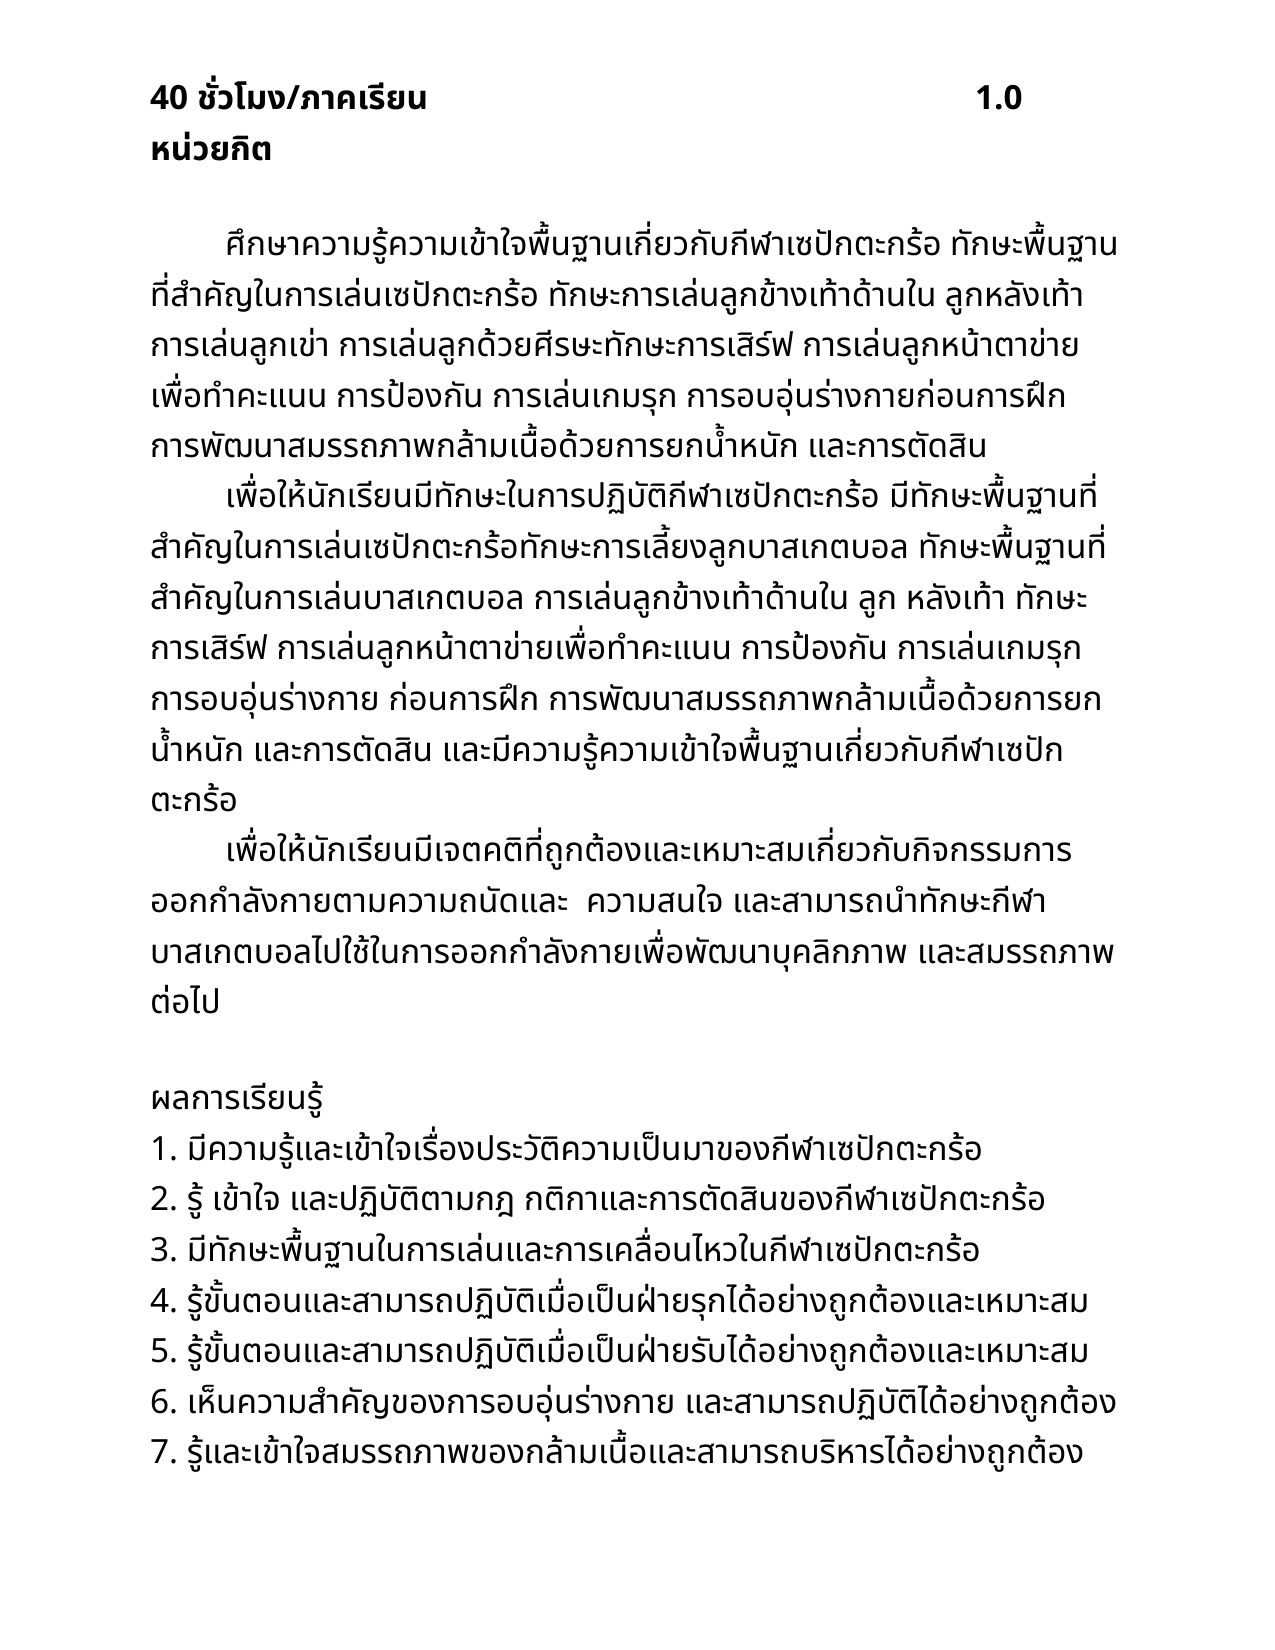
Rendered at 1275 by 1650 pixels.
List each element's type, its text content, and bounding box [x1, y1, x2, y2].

text 7. รู้และเข้าใจสมรรถภาพของกล้ามเนื้อและสามารถบริหารได้อย่างถูกต้อง [150, 1428, 1125, 1479]
text 4. รู้ขั้นตอนและสามารถปฏิบัติเมื่อเป็นฝ่ายรุกได้อย่างถูกต้องและเหมาะสม [150, 1276, 1125, 1327]
text เพื่อให้นักเรียนมีเจตคติที่ถูกต้องและเหมาะสมเกี่ยวกับกิจกรรมการออกกำลังกายตามความถนัดและ ความสนใจ และสามารถนำทักษะกีฬาบาสเกตบอลไปใช้ในการออกกำลังกายเพื่อพัฒนาบุคลิกภาพ และสมรรถภาพต่อไป [150, 826, 1125, 1029]
text 3. มีทักษะพื้นฐานในการเล่นและการเคลื่อนไหวในกีฬาเซปักตะกร้อ [150, 1226, 1125, 1276]
text 1. มีความรู้และเข้าใจเรื่องประวัติความเป็นมาของกีฬาเซปักตะกร้อ [150, 1124, 1125, 1175]
text ศึกษาความรู้ความเข้าใจพื้นฐานเกี่ยวกับกีฬาเซปักตะกร้อ ทักษะพื้นฐานที่สำคัญในการเล่นเซปักตะกร้อ ทักษะการเล่นลูกข้างเท้าด้านใน ลูกหลังเท้า การเล่นลูกเข่า การเล่นลูกด้วยศีรษะทักษะการเสิร์ฟ การเล่นลูกหน้าตาข่ายเพื่อทำคะแนน การป้องกัน การเล่นเกมรุก การอบอุ่นร่างกายก่อนการฝึก การพัฒนาสมรรถภาพกล้ามเนื้อด้วยการยกน้ำหนัก และการตัดสิน [150, 220, 1125, 472]
text 40 ชั่วโมง/ภาคเรียน 1.0 หน่วยกิต [150, 74, 1125, 175]
text 6. เห็นความสำคัญของการอบอุ่นร่างกาย และสามารถปฏิบัติได้อย่างถูกต้อง [150, 1378, 1125, 1428]
text 5. รู้ขั้นตอนและสามารถปฏิบัติเมื่อเป็นฝ่ายรับได้อย่างถูกต้องและเหมาะสม [150, 1327, 1125, 1378]
text เพื่อให้นักเรียนมีทักษะในการปฏิบัติกีฬาเซปักตะกร้อ มีทักษะพื้นฐานที่สำคัญในการเล่นเซปักตะกร้อทักษะการเลี้ยงลูกบาสเกตบอล ทักษะพื้นฐานที่สำคัญในการเล่นบาสเกตบอล การเล่นลูกข้างเท้าด้านใน ลูก หลังเท้า ทักษะการเสิร์ฟ การเล่นลูกหน้าตาข่ายเพื่อทำคะแนน การป้องกัน การเล่นเกมรุก การอบอุ่นร่างกาย ก่อนการฝึก การพัฒนาสมรรถภาพกล้ามเนื้อด้วยการยกน้ำหนัก และการตัดสิน และมีความรู้ความเข้าใจพื้นฐานเกี่ยวกับกีฬาเซปักตะกร้อ [150, 472, 1125, 826]
text 2. รู้ เข้าใจ และปฏิบัติตามกฎ กติกาและการตัดสินของกีฬาเซปักตะกร้อ [150, 1175, 1125, 1226]
text ผลการเรียนรู้ [150, 1074, 1125, 1124]
